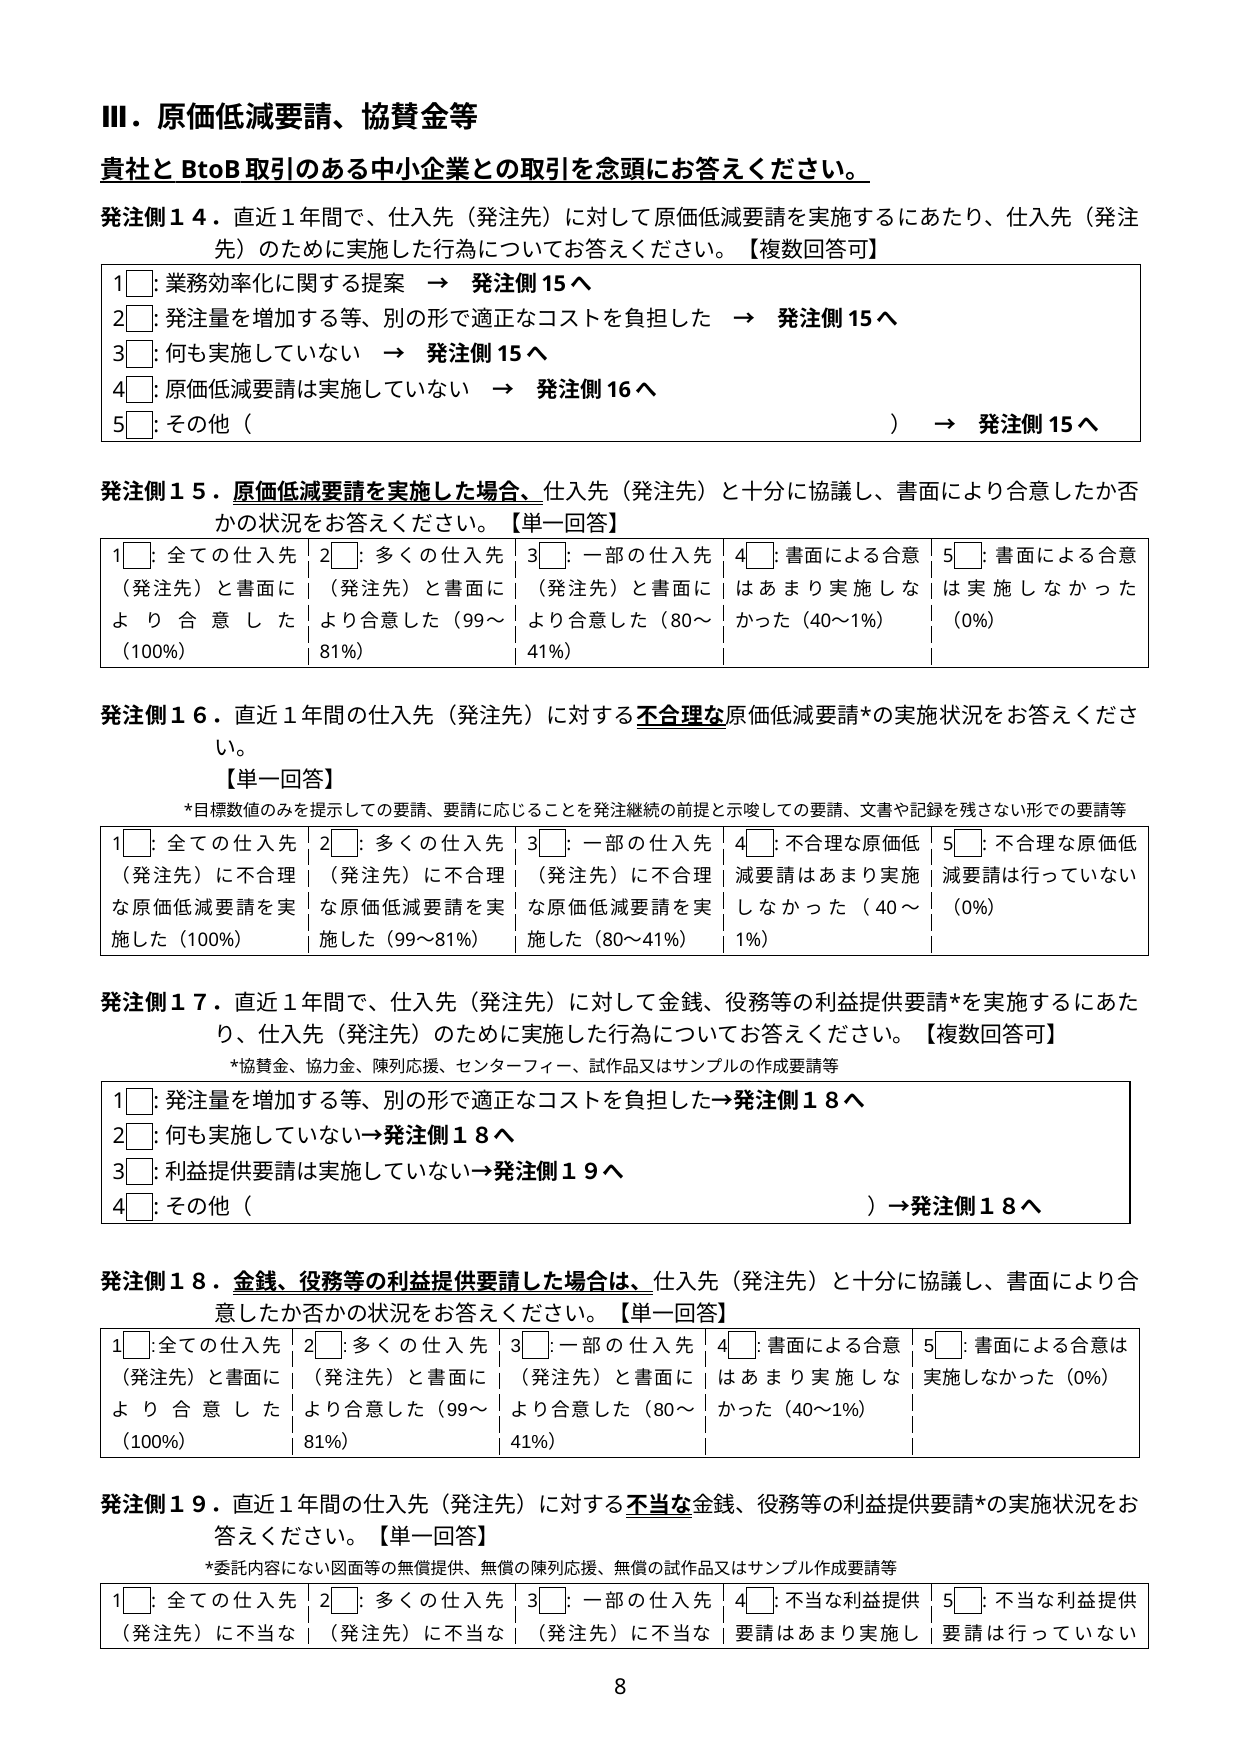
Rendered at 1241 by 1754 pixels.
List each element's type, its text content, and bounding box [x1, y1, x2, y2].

table_header 5: 書面による合意は実施しなかった（0%） [913, 1329, 1139, 1457]
table_header 4: 不合理な原価低減要請はあまり実施しなかった（40～1%） [724, 827, 931, 954]
table_header 4: 書面による合意はあまり実施しなかった（40～1%） [706, 1329, 912, 1457]
table_header 3:一部の仕入先（発注先）と書面により合意した（80～41%） [499, 1329, 706, 1457]
text Ⅲ．原価低減要請、協賛金等 [100, 93, 1140, 136]
table_cell 5: その他（ ） → 発注側15へ [102, 405, 1140, 441]
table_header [931, 1584, 1148, 1648]
text 発注側１４．直近１年間で、仕入先（発注先）に対して原価低減要請を実施するにあたり、仕入先（発注先）のために実施した行為についてお答えください。【複数回答可】 [100, 200, 1140, 264]
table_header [516, 1584, 723, 1648]
table_header 2: 多くの仕入先（発注先）に不合理な原価低減要請を実施した（99～81%） [308, 827, 516, 954]
table_header 1: 全ての仕入先（発注先）に不合理な原価低減要請を実施した（100%） [101, 827, 308, 954]
table_header 3: 一部の仕入先（発注先）に不合理な原価低減要請を実施した（80～41%） [516, 827, 723, 954]
text *協賛金、協力金、陳列応援、センターフィー、試作品又はサンプルの作成要請等 [188, 1049, 1140, 1081]
table_header 2: 多くの仕入先（発注先）と書面により合意した（99～81%） [308, 539, 516, 667]
table_cell 3: 利益提供要請は実施していない→発注側１９へ [102, 1152, 1129, 1187]
text 発注側１８．金銭、役務等の利益提供要請した場合は、仕入先（発注先）と十分に協議し、書面により合意したか否かの状況をお答えください。【単一回答】 [100, 1264, 1140, 1328]
table_header 1: 業務効率化に関する提案 → 発注側15へ [102, 265, 1140, 299]
text 発注側１６．直近１年間の仕入先（発注先）に対する不合理な原価低減要請*の実施状況をお答えください。 【単一回答】 [100, 698, 1140, 793]
table_cell 3: 何も実施していない → 発注側15へ [102, 335, 1140, 370]
table_cell 4: その他（ ）→発注側１８へ [102, 1188, 1129, 1223]
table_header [101, 1584, 308, 1648]
table_header 1: 発注量を増加する等、別の形で適正なコストを負担した→発注側１８へ [102, 1082, 1129, 1117]
text 発注側１９．直近１年間の仕入先（発注先）に対する不当な金銭、役務等の利益提供要請*の実施状況をお答えください。【単一回答】 [100, 1487, 1140, 1551]
table_header 5: 書面による合意は実施しなかった（0%） [931, 539, 1148, 667]
table_header 4: 書面による合意はあまり実施しなかった（40～1%） [724, 539, 931, 667]
table_cell 4: 原価低減要請は実施していない → 発注側16へ [102, 370, 1140, 405]
table_header 1:全ての仕入先（発注先）と書面により合意した（100%） [101, 1329, 292, 1457]
text *委託内容にない図面等の無償提供、無償の陳列応援、無償の試作品又はサンプル作成要請等 [188, 1551, 1140, 1583]
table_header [724, 1584, 931, 1648]
table_header 2:多くの仕入先（発注先）と書面により合意した（99～81%） [293, 1329, 499, 1457]
table_header 5: 不合理な原価低減要請は行っていない（0%） [931, 827, 1148, 954]
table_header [308, 1584, 516, 1648]
text 貴社とBtoB取引のある中小企業との取引を念頭にお答えください。 [100, 136, 1140, 200]
text 発注側１５．原価低減要請を実施した場合、仕入先（発注先）と十分に協議し、書面により合意したか否かの状況をお答えください。【単一回答】 [100, 474, 1140, 538]
table_header 1: 全ての仕入先（発注先）と書面により合意した（100%） [101, 539, 308, 667]
table_cell 2: 何も実施していない→発注側１８へ [102, 1117, 1129, 1152]
table_header 3: 一部の仕入先（発注先）と書面により合意した（80～41%） [516, 539, 723, 667]
text 発注側１７．直近１年間で、仕入先（発注先）に対して金銭、役務等の利益提供要請*を実施するにあたり、仕入先（発注先）のために実施した行為についてお答えください。【複数回答可】 [100, 985, 1140, 1049]
text *目標数値のみを提示しての要請、要請に応じることを発注継続の前提と示唆しての要請、文書や記録を残さない形での要請等 [100, 793, 1140, 826]
table_cell 2: 発注量を増加する等、別の形で適正なコストを負担した → 発注側15へ [102, 299, 1140, 334]
